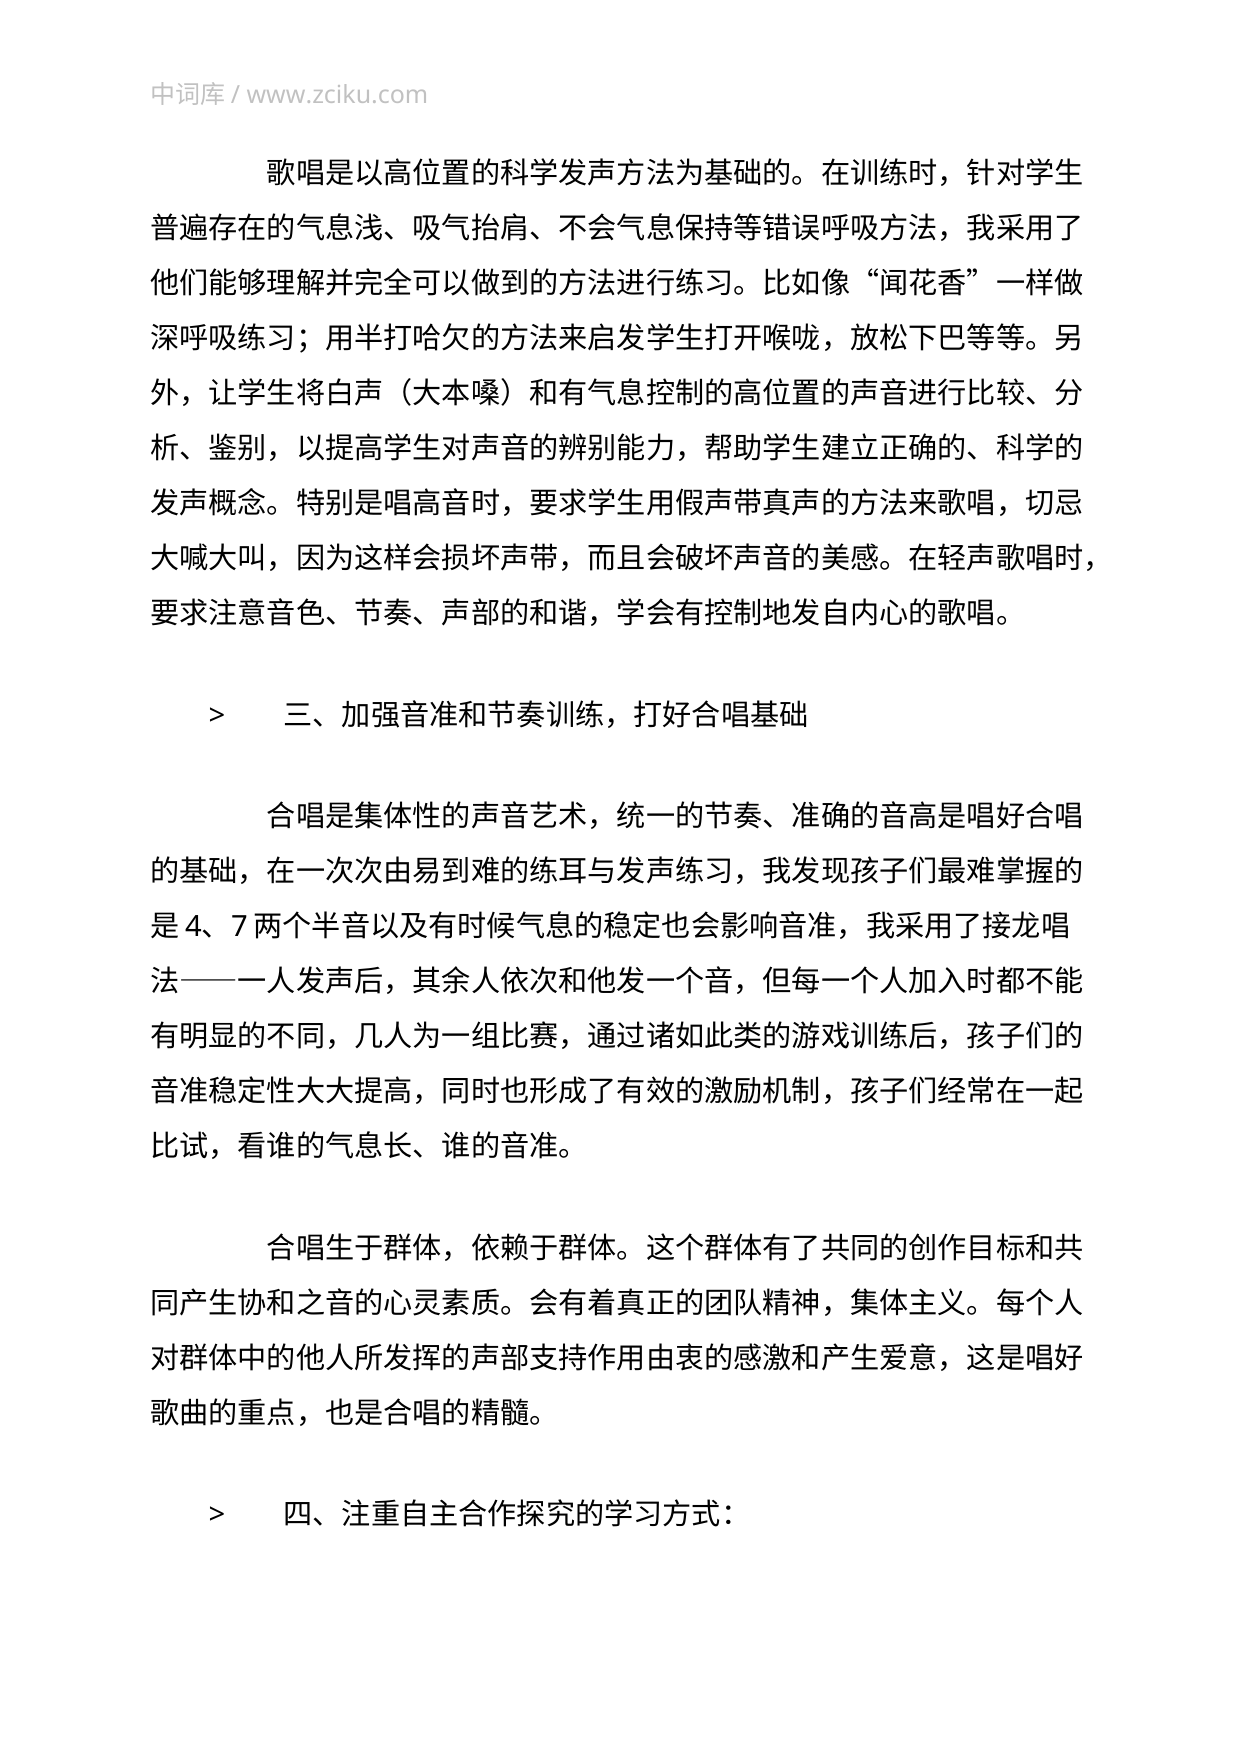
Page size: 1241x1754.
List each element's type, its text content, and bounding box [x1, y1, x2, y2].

text 合唱是集体性的声音艺术，统一的节奏、准确的音高是唱好合唱的基础，在一次次由易到难的练耳与发声练习，我发现孩子们最难掌握的是4、7两个半音以及有时候气息的稳定也会影响音准，我采用了接龙唱法——一人发声后，其余人依次和他发一个音，但每一个人加入时都不能有明显的不同，几人为一组比赛，通过诸如此类的游戏训练后，孩子们的音准稳定性大大提高，同时也形成了有效的激励机制，孩子们经常在一起比试，看谁的气息长、谁的音准。 [150, 793, 1090, 1165]
text 合唱生于群体，依赖于群体。这个群体有了共同的创作目标和共同产生协和之音的心灵素质。会有着真正的团队精神，集体主义。每个人对群体中的他人所发挥的声部支持作用由衷的感激和产生爱意，这是唱好歌曲的重点，也是合唱的精髓。 [150, 1224, 1090, 1431]
text > 四、注重自主合作探究的学习方式： [150, 1491, 1090, 1533]
text 歌唱是以高位置的科学发声方法为基础的。在训练时，针对学生普遍存在的气息浅、吸气抬肩、不会气息保持等错误呼吸方法，我采用了他们能够理解并完全可以做到的方法进行练习。比如像“闻花香”一样做深呼吸练习；用半打哈欠的方法来启发学生打开喉咙，放松下巴等等。另外，让学生将白声（大本嗓）和有气息控制的高位置的声音进行比较、分析、鉴别，以提高学生对声音的辨别能力，帮助学生建立正确的、科学的发声概念。特别是唱高音时，要求学生用假声带真声的方法来歌唱，切忌大喊大叫，因为这样会损坏声带，而且会破坏声音的美感。在轻声歌唱时，要求注意音色、节奏、声部的和谐，学会有控制地发自内心的歌唱。 [150, 150, 1090, 632]
text > 三、加强音准和节奏训练，打好合唱基础 [150, 691, 1090, 733]
